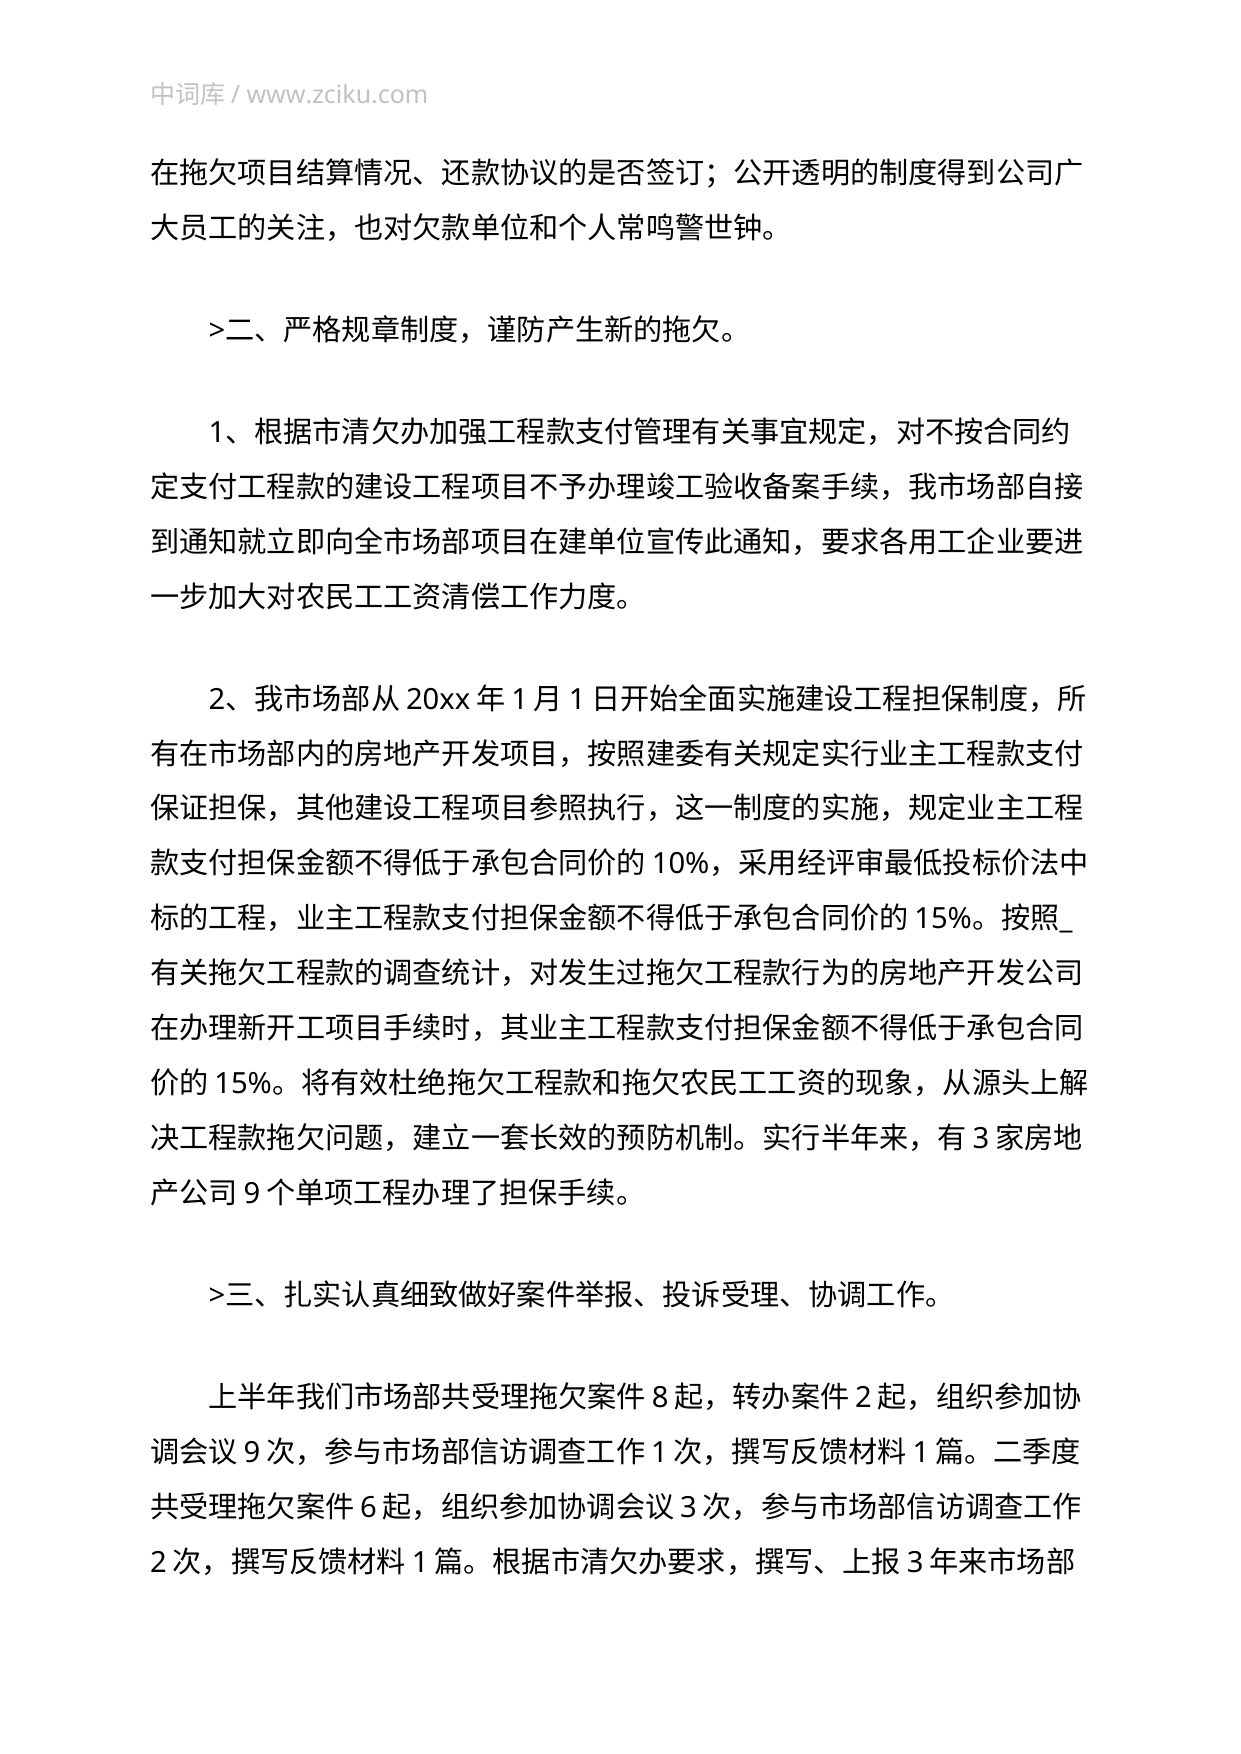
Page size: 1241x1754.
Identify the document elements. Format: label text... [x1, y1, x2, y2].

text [150, 150, 1090, 247]
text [150, 1374, 1090, 1581]
text 2、我市场部从20xx年1月1日开始全面实施建设工程担保制度，所有在市场部内的房地产开发项目，按照建委有关规定实行业主工程款支付保证担保，其他建设工程项目参照执行，这一制度的实施，规定业主工程款支付担保金额不得低于承包合同价的10%，采用经评审最低投标价法中标的工程，业主工程款支付担保金额不得低于承包合同价的15%。按照_有关拖欠工程款的调查统计，对发生过拖欠工程款行为的房地产开发公司在办理新开工项目手续时，其业主工程款支付担保金额不得低于承包合同价的15%。将有效杜绝拖欠工程款和拖欠农民工工资的现象，从源头上解决工程款拖欠问题，建立一套长效的预防机制。实行半年来，有3家房地产公司9个单项工程办理了担保手续。 [150, 675, 1090, 1212]
text >二、严格规章制度，谨防产生新的拖欠。 [150, 307, 1090, 349]
text >三、扎实认真细致做好案件举报、投诉受理、协调工作。 [150, 1272, 1090, 1314]
text 1、根据市清欠办加强工程款支付管理有关事宜规定，对不按合同约定支付工程款的建设工程项目不予办理竣工验收备案手续，我市场部自接到通知就立即向全市场部项目在建单位宣传此通知，要求各用工企业要进一步加大对农民工工资清偿工作力度。 [150, 409, 1090, 616]
